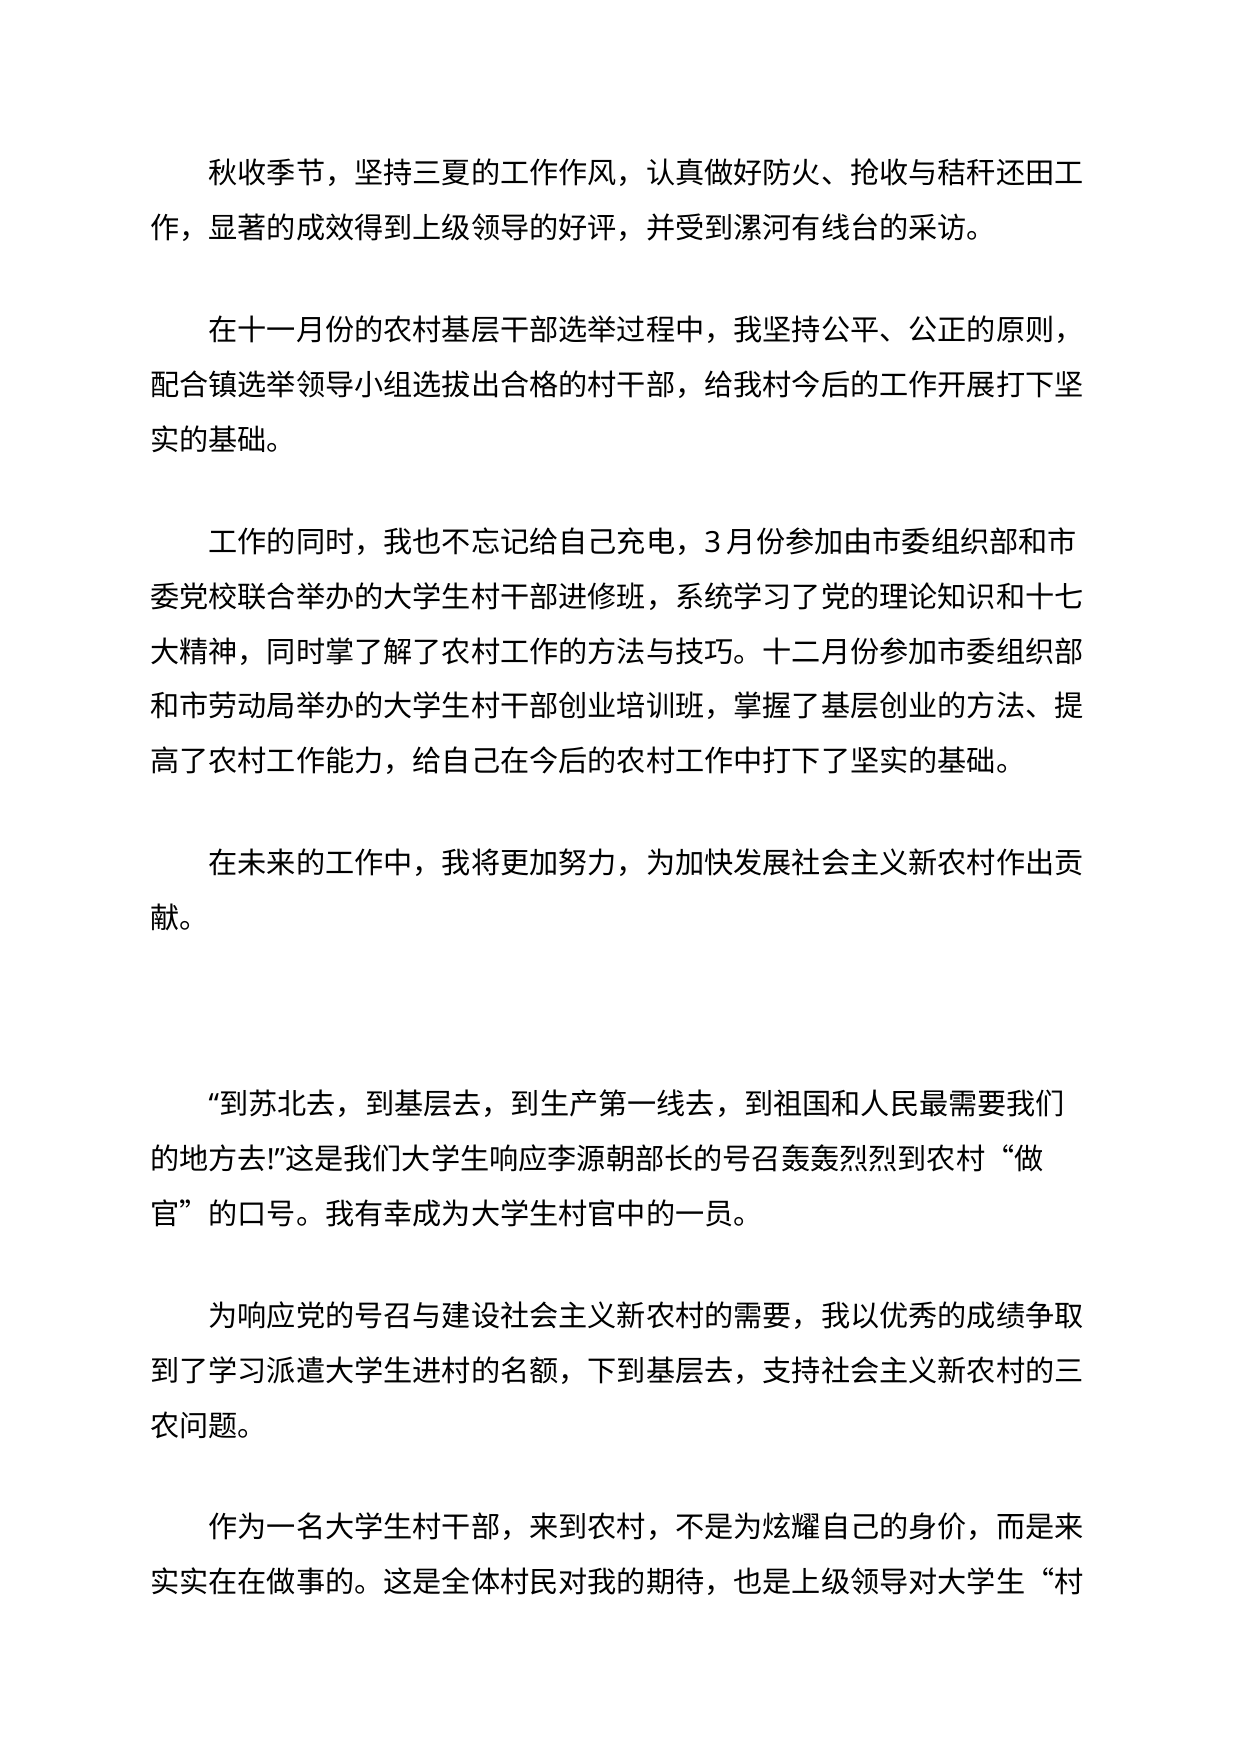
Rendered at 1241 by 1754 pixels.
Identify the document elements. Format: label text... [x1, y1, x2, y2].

text 在未来的工作中，我将更加努力，为加快发展社会主义新农村作出贡献。 [150, 840, 1090, 937]
text 秋收季节，坚持三夏的工作作风，认真做好防火、抢收与秸秆还田工作，显著的成效得到上级领导的好评，并受到漯河有线台的采访。 [150, 150, 1090, 247]
text 工作的同时，我也不忘记给自己充电，3月份参加由市委组织部和市委党校联合举办的大学生村干部进修班，系统学习了党的理论知识和十七大精神，同时掌了解了农村工作的方法与技巧。十二月份参加市委组织部和市劳动局举办的大学生村干部创业培训班，掌握了基层创业的方法、提高了农村工作能力，给自己在今后的农村工作中打下了坚实的基础。 [150, 518, 1090, 780]
text “到苏北去，到基层去，到生产第一线去，到祖国和人民最需要我们的地方去!”这是我们大学生响应李源朝部长的号召轰轰烈烈到农村“做官”的口号。我有幸成为大学生村官中的一员。 [150, 1081, 1090, 1233]
text 在十一月份的农村基层干部选举过程中，我坚持公平、公正的原则，配合镇选举领导小组选拔出合格的村干部，给我村今后的工作开展打下坚实的基础。 [150, 307, 1090, 459]
text 为响应党的号召与建设社会主义新农村的需要，我以优秀的成绩争取到了学习派遣大学生进村的名额，下到基层去，支持社会主义新农村的三农问题。 [150, 1292, 1090, 1444]
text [150, 1504, 1090, 1601]
